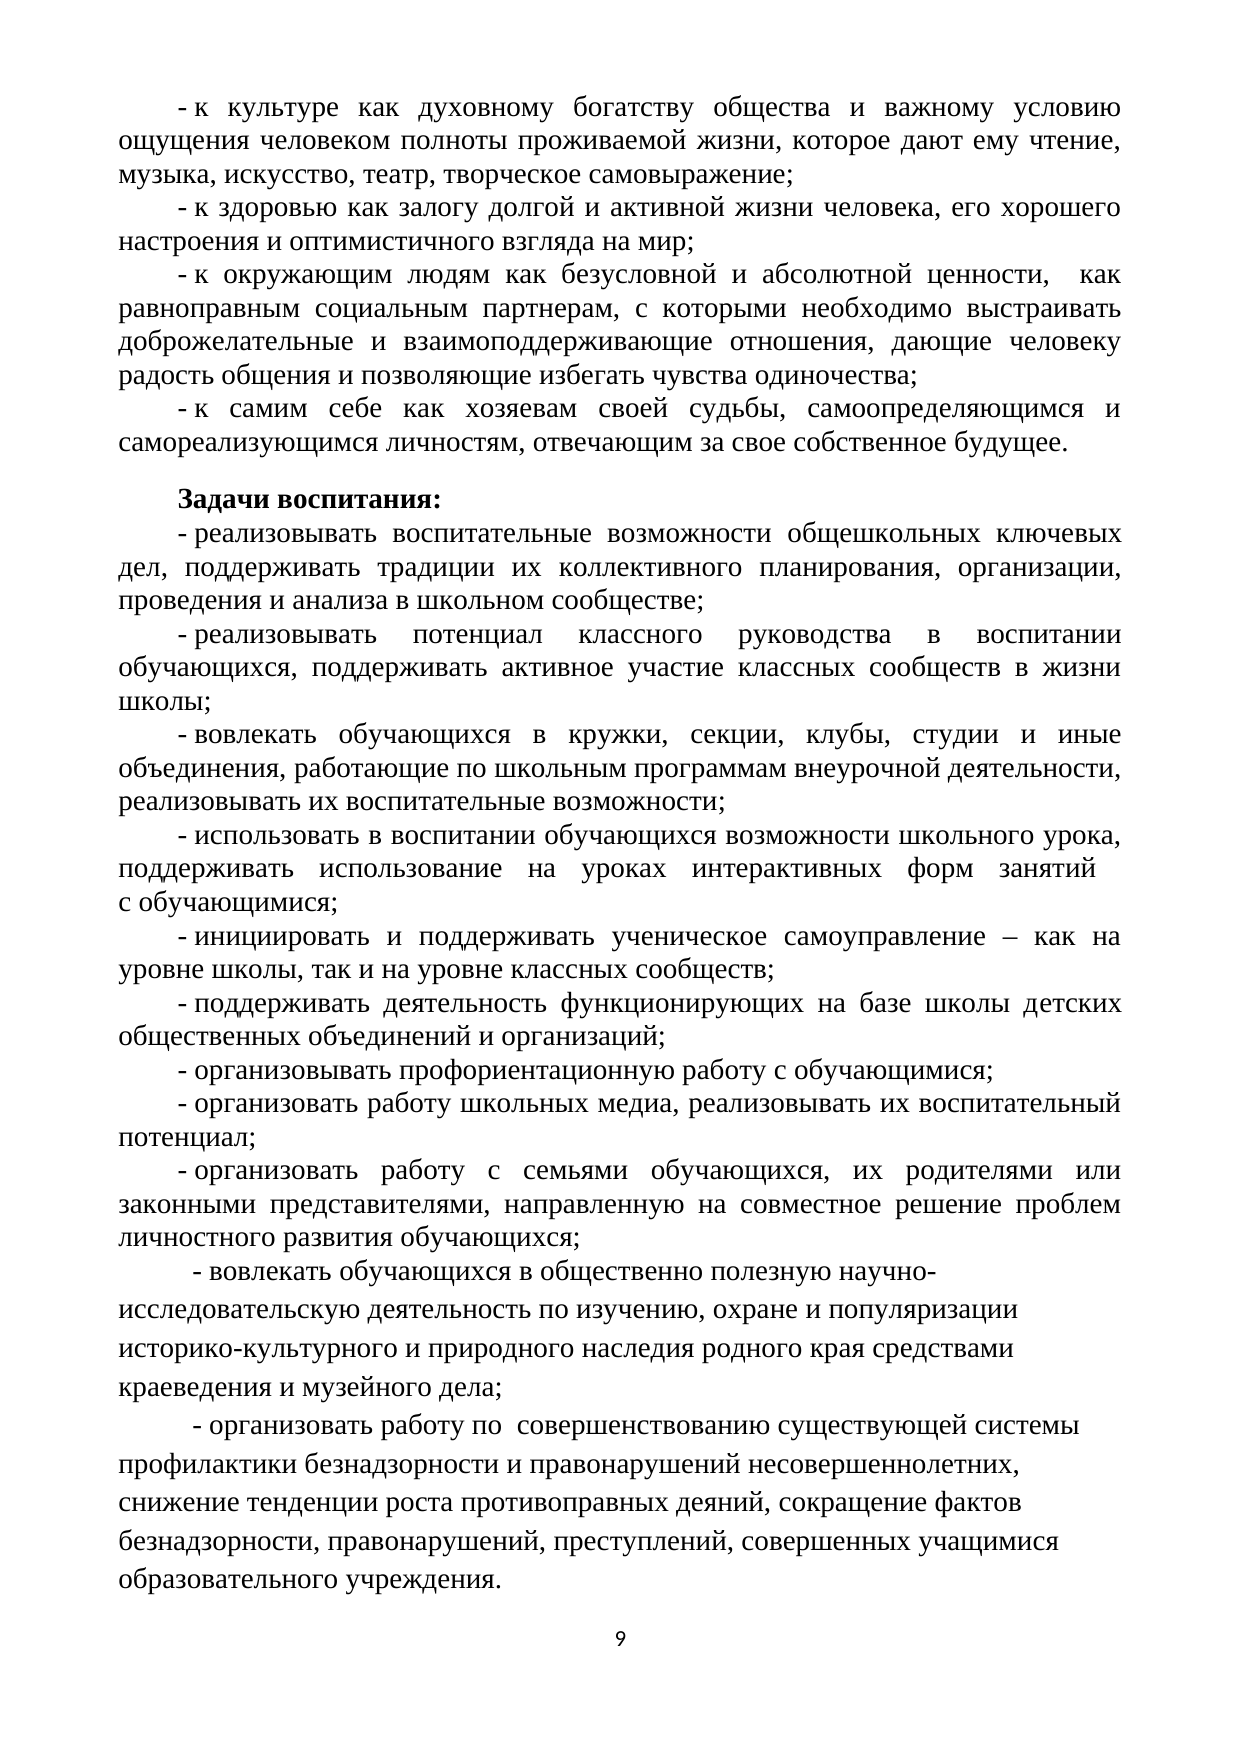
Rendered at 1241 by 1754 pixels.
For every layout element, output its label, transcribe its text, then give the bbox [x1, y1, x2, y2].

text - организовать работу с семьями обучающихся, их родителями или законными представителями, направленную на совместное решение проблем личностного развития обучающихся; [118, 1152, 1122, 1253]
text - инициировать и поддерживать ученическое самоуправление – как на уровне школы, так и на уровне классных сообществ; [118, 918, 1122, 985]
text - использовать в воспитании обучающихся возможности школьного урока, поддерживать использование на уроках интерактивных форм занятий с обучающимися; [118, 817, 1122, 918]
text Задачи воспитания: [118, 482, 1122, 515]
text - к самим себе как хозяевам своей судьбы, самоопределяющимся и самореализующимся личностям, отвечающим за свое собственное будущее. [118, 391, 1122, 458]
text - организовать работу школьных медиа, реализовывать их воспитательный потенциал; [118, 1085, 1122, 1152]
text - к окружающим людям как безусловной и абсолютной ценности, как равноправным социальным партнерам, с которыми необходимо выстраивать доброжелательные и взаимоподдерживающие отношения, дающие человеку радость общения и позволяющие избегать чувства одиночества; [118, 256, 1122, 391]
text - к здоровью как залогу долгой и активной жизни человека, его хорошего настроения и оптимистичного взгляда на мир; [118, 189, 1122, 256]
text - вовлекать обучающихся в кружки, секции, клубы, студии и иные объединения, работающие по школьным программам внеурочной деятельности, реализовывать их воспитательные возможности; [118, 716, 1122, 817]
text - реализовывать воспитательные возможности общешкольных ключевых дел, поддерживать традиции их коллективного планирования, организации, проведения и анализа в школьном сообществе; [118, 515, 1122, 616]
list - организовать работу по совершенствованию существующей системы профилактики безнадзорности и правонарушений несовершеннолетних, снижение тенденции роста противоправных деяний, сокращение фактов безнадзорности, правонарушений, преступлений, совершенных учащимися образовательного учреждения. [118, 1407, 1122, 1595]
text - к культуре как духовному богатству общества и важному условию ощущения человеком полноты проживаемой жизни, которое дают ему чтение, музыка, искусство, театр, творческое самовыражение; [118, 89, 1122, 189]
text - организовывать профориентационную работу с обучающимися; [118, 1052, 1122, 1085]
text - вовлекать обучающихся в общественно полезную научно-исследовательскую деятельность по изучению, охране и популяризации историко-культурного и природного наследия родного края средствами краеведения и музейного дела; [118, 1253, 1122, 1402]
text - поддерживать деятельность функционирующих на базе школы детских общественных объединений и организаций; [118, 985, 1122, 1052]
text - реализовывать потенциал классного руководства в воспитании обучающихся, поддерживать активное участие классных сообществ в жизни школы; [118, 616, 1122, 716]
